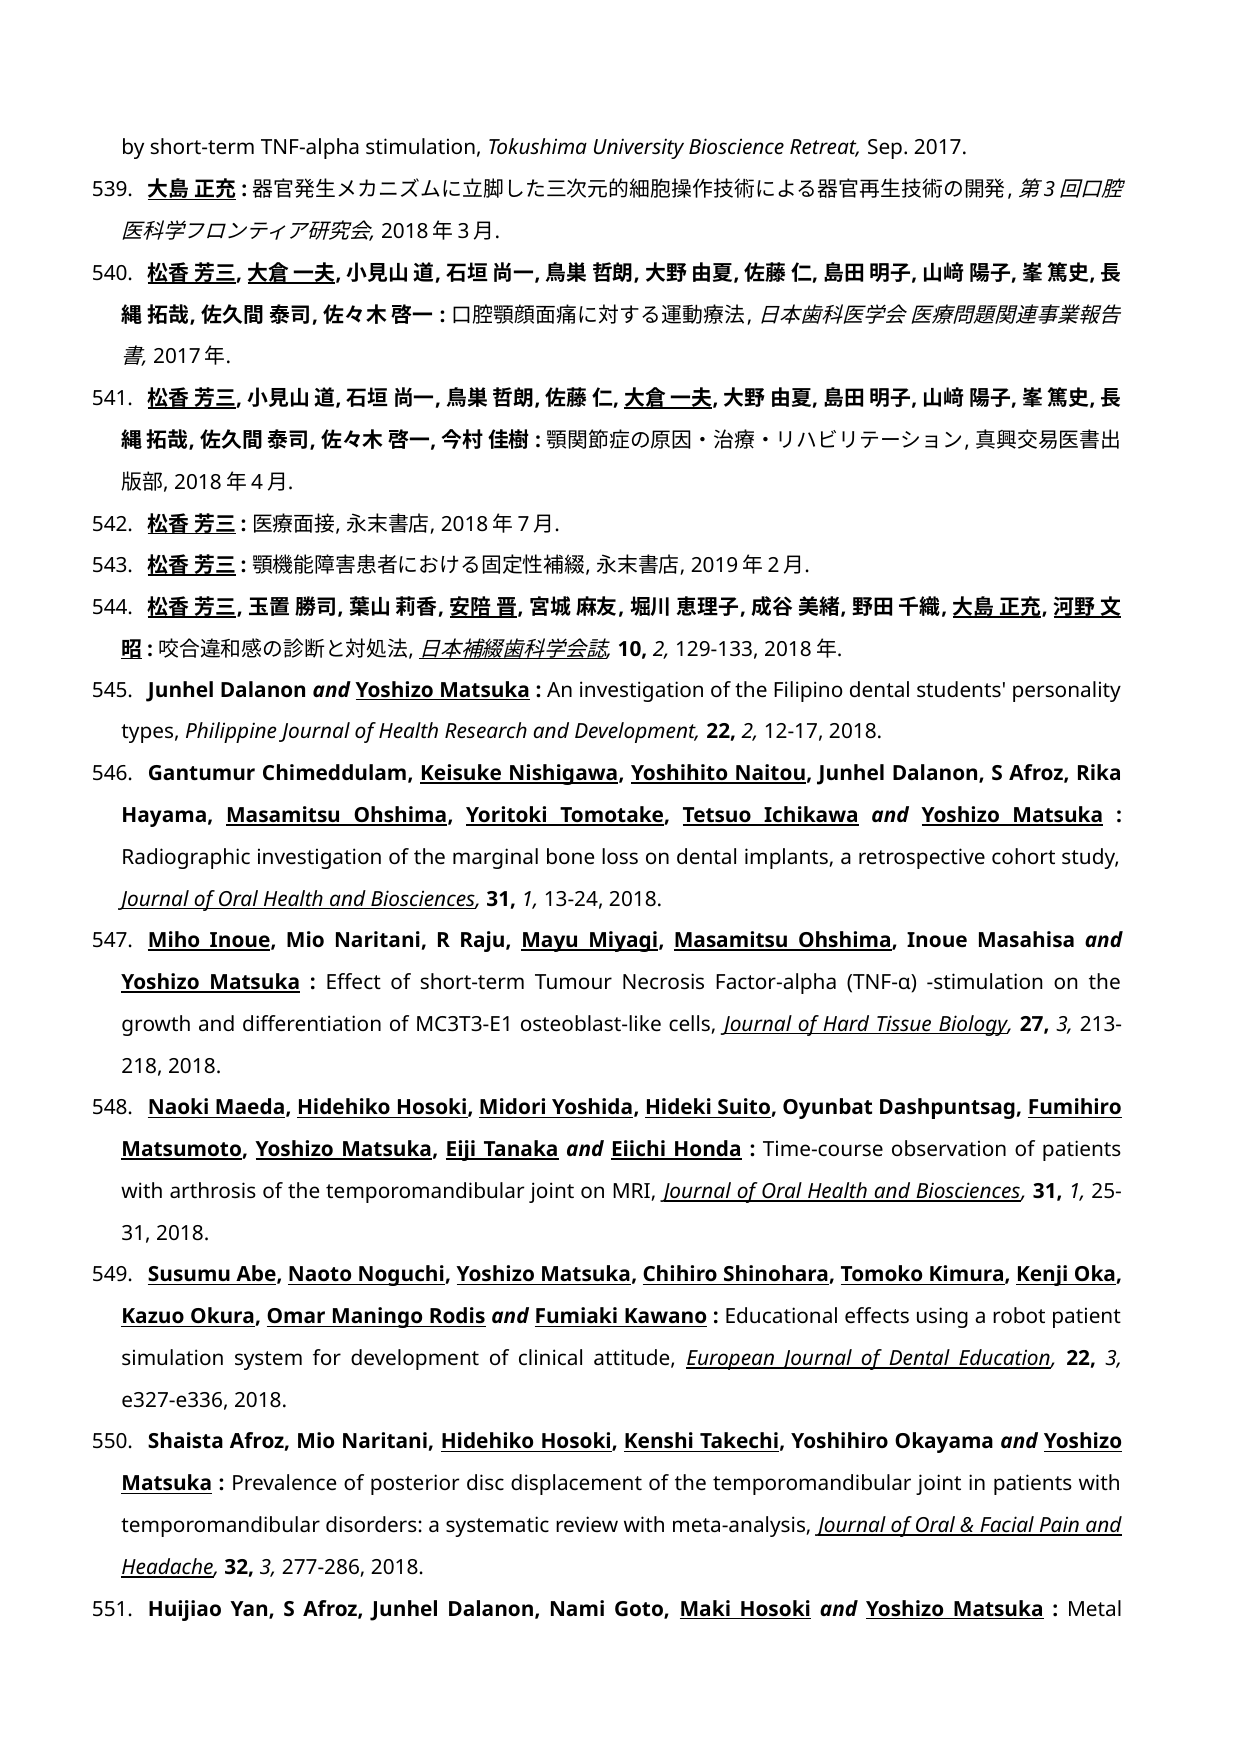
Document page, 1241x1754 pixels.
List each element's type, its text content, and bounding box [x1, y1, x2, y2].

list 松香 芳三 : 顎機能障害患者における固定性補綴, 永末書店, 2019年2月. [92, 543, 1122, 584]
list Susumu Abe, Naoto Noguchi, Yoshizo Matsuka, Chihiro Shinohara, Tomoko Kimura, Kenji Oka, Kazuo Okura, Omar Maningo Rodis and Fumiaki Kawano : Educational effects using a robot patient simulation system for development of clinical attitude, European Journal of Dental Education, 22, 3, e327-e336, 2018. [92, 1253, 1122, 1420]
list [92, 125, 1122, 167]
list 大島 正充 : 器官発生メカニズムに立脚した三次元的細胞操作技術による器官再生技術の開発, 第3回口腔医科学フロンティア研究会, 2018年3月. [92, 167, 1122, 250]
list Naoki Maeda, Hidehiko Hosoki, Midori Yoshida, Hideki Suito, Oyunbat Dashpuntsag, Fumihiro Matsumoto, Yoshizo Matsuka, Eiji Tanaka and Eiichi Honda : Time-course observation of patients with arthrosis of the temporomandibular joint on MRI, Journal of Oral Health and Biosciences, 31, 1, 25-31, 2018. [92, 1086, 1122, 1253]
list Miho Inoue, Mio Naritani, R Raju, Mayu Miyagi, Masamitsu Ohshima, Inoue Masahisa and Yoshizo Matsuka : Effect of short-term Tumour Necrosis Factor-alpha (TNF-α) -stimulation on the growth and differentiation of MC3T3-E1 osteoblast-like cells, Journal of Hard Tissue Biology, 27, 3, 213-218, 2018. [92, 919, 1122, 1086]
list Shaista Afroz, Mio Naritani, Hidehiko Hosoki, Kenshi Takechi, Yoshihiro Okayama and Yoshizo Matsuka : Prevalence of posterior disc displacement of the temporomandibular joint in patients with temporomandibular disorders: a systematic review with meta-analysis, Journal of Oral & Facial Pain and Headache, 32, 3, 277-286, 2018. [92, 1420, 1122, 1587]
list 松香 芳三, 玉置 勝司, 葉山 莉香, 安陪 晋, 宮城 麻友, 堀川 恵理子, 成谷 美緒, 野田 千織, 大島 正充, 河野 文昭 : 咬合違和感の診断と対処法, 日本補綴歯科学会誌, 10, 2, 129-133, 2018年. [92, 584, 1122, 668]
list 松香 芳三, 小見山 道, 石垣 尚一, 鳥巣 哲朗, 佐藤 仁, 大倉 一夫, 大野 由夏, 島田 明子, 山﨑 陽子, 峯 篤史, 長縄 拓哉, 佐久間 泰司, 佐々木 啓一, 今村 佳樹 : 顎関節症の原因・治療・リハビリテーション, 真興交易医書出版部, 2018年4月. [92, 376, 1122, 501]
list 松香 芳三, 大倉 一夫, 小見山 道, 石垣 尚一, 鳥巣 哲朗, 大野 由夏, 佐藤 仁, 島田 明子, 山﨑 陽子, 峯 篤史, 長縄 拓哉, 佐久間 泰司, 佐々木 啓一 : 口腔顎顔面痛に対する運動療法, 日本歯科医学会 医療問題関連事業報告書, 2017年. [92, 250, 1122, 376]
list Gantumur Chimeddulam, Keisuke Nishigawa, Yoshihito Naitou, Junhel Dalanon, S Afroz, Rika Hayama, Masamitsu Ohshima, Yoritoki Tomotake, Tetsuo Ichikawa and Yoshizo Matsuka : Radiographic investigation of the marginal bone loss on dental implants, a retrospective cohort study, Journal of Oral Health and Biosciences, 31, 1, 13-24, 2018. [92, 752, 1122, 919]
list 松香 芳三 : 医療面接, 永末書店, 2018年7月. [92, 501, 1122, 543]
list Junhel Dalanon and Yoshizo Matsuka : An investigation of the Filipino dental students' personality types, Philippine Journal of Health Research and Development, 22, 2, 12-17, 2018. [92, 668, 1122, 752]
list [92, 1587, 1122, 1629]
